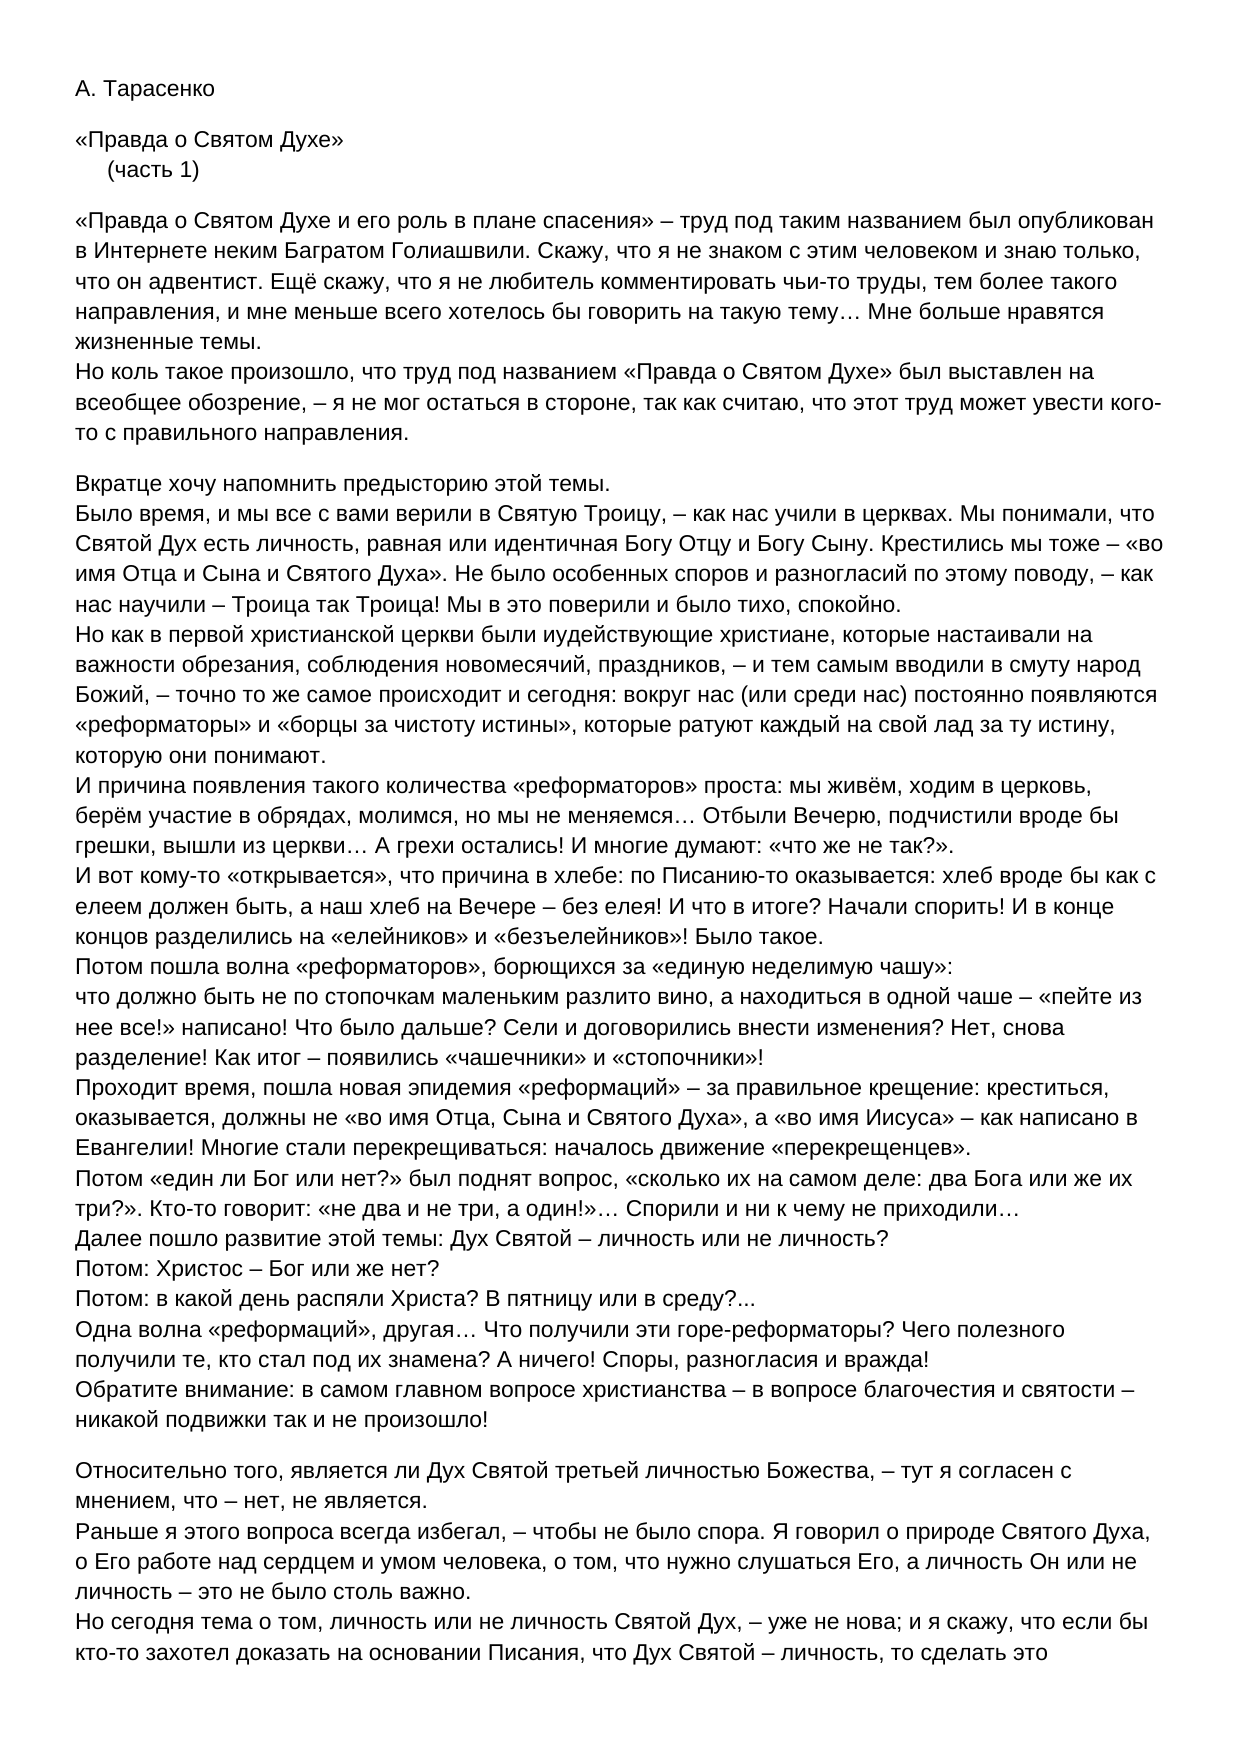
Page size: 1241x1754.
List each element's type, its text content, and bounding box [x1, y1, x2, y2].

text «Правда о Святом Духе и его роль в плане спасения» – труд под таким названием был опубликован в Интернете неким Багратом Голиашвили. Скажу, что я не знаком с этим человеком и знаю только, что он адвентист. Ещё скажу, что я не любитель комментировать чьи-то труды, тем более такого направления, и мне меньше всего хотелось бы говорить на такую тему… Мне больше нравятся жизненные темы. Но коль такое произошло, что труд под названием «Правда о Святом Духе» был выставлен на всеобщее обозрение, – я не мог остаться в стороне, так как считаю, что этот труд может увести кого-то с правильного направления. [75, 207, 1165, 445]
text А. Тарасенко [75, 75, 1165, 101]
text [75, 1457, 1165, 1665]
text Вкратце хочу напомнить предысторию этой темы. Было время, и мы все с вами верили в Святую Троицу, – как нас учили в церквах. Мы понимали, что Святой Дух есть личность, равная или идентичная Богу Отцу и Богу Сыну. Крестились мы тоже – «во имя Отца и Сына и Святого Духа». Не было особенных споров и разногласий по этому поводу, – как нас научили – Троица так Троица! Мы в это поверили и было тихо, спокойно. Но как в первой христианской церкви были иудействующие христиане, которые настаивали на важности обрезания, соблюдения новомесячий, праздников, – и тем самым вводили в смуту народ Божий, – точно то же самое происходит и сегодня: вокруг нас (или среди нас) постоянно появляются «реформаторы» и «борцы за чистоту истины», которые ратуют каждый на свой лад за ту истину, которую они понимают. И причина появления такого количества «реформаторов» проста: мы живём, ходим в церковь, берём участие в обрядах, молимся, но мы не меняемся… Отбыли Вечерю, подчистили вроде бы грешки, вышли из церкви… А грехи остались! И многие думают: «что же не так?». И вот кому-то «открывается», что причина в хлебе: по Писанию-то оказывается: хлеб вроде бы как с елеем должен быть, а наш хлеб на Вечере – без елея! И что в итоге? Начали спорить! И в конце концов разделились на «елейников» и «безъелейников»! Было такое. Потом пошла волна «реформаторов», борющихся за «единую неделимую чашу»: что должно быть не по стопочкам маленьким разлито вино, а находиться в одной чаше – «пейте из нее все!» написано! Что было дальше? Сели и договорились внести изменения? Нет, снова разделение! Как итог – появились «чашечники» и «стопочники»! Проходит время, пошла новая эпидемия «реформаций» – за правильное крещение: креститься, оказывается, должны не «во имя Отца, Сына и Святого Духа», а «во имя Иисуса» – как написано в Евангелии! Многие стали перекрещиваться: началось движение «перекрещенцев». Потом «един ли Бог или нет?» был поднят вопрос, «сколько их на самом деле: два Бога или же их три?». Кто-то говорит: «не два и не три, а один!»… Спорили и ни к чему не приходили… Далее пошло развитие этой темы: Дух Святой – личность или не личность? Потом: Христос – Бог или же нет? Потом: в какой день распяли Христа? В пятницу или в среду?... Одна волна «реформаций», другая… Что получили эти горе-реформаторы? Чего полезного получили те, кто стал под их знамена? А ничего! Споры, разногласия и вражда! Обратите внимание: в самом главном вопросе христианства – в вопросе благочестия и святости –никакой подвижки так и не произошло! [75, 470, 1165, 1433]
text «Правда о Святом Духе» (часть 1) [75, 126, 1165, 183]
